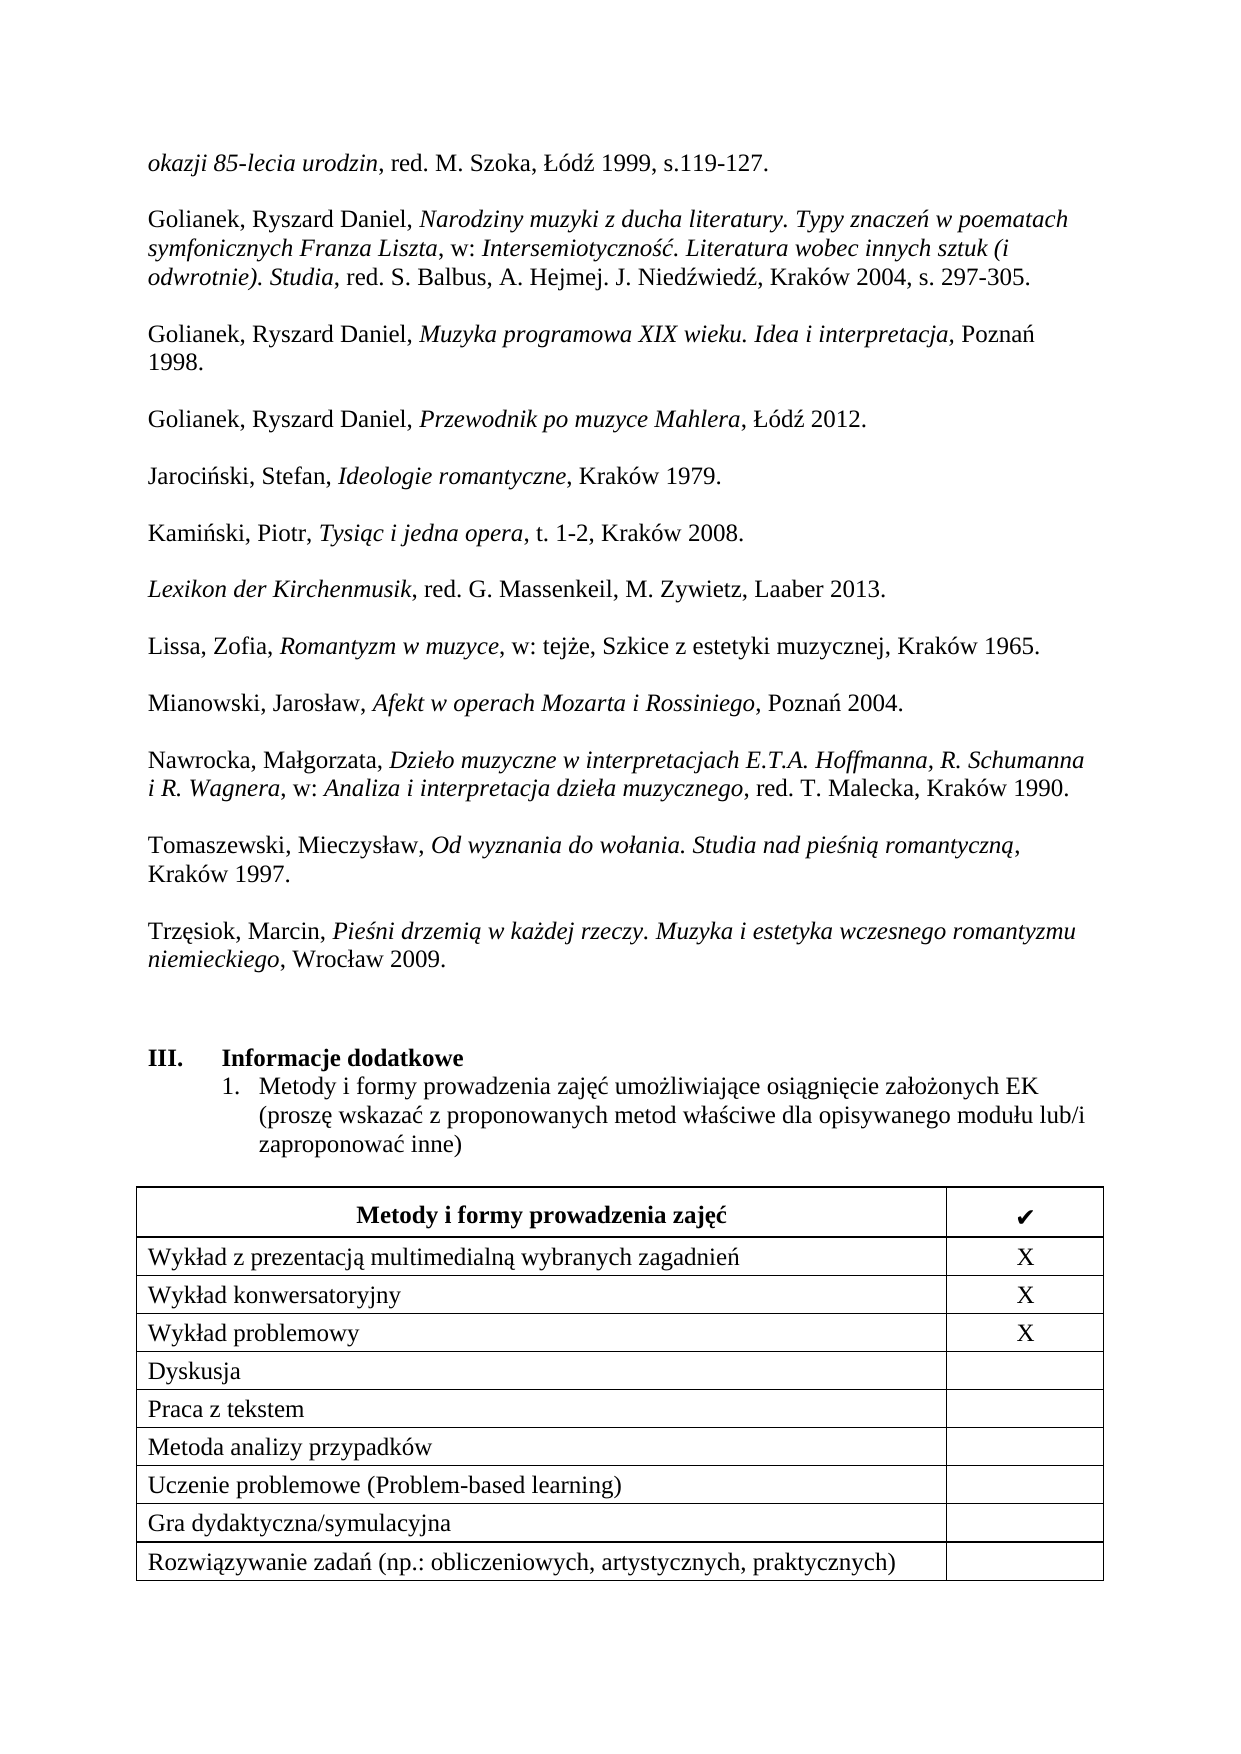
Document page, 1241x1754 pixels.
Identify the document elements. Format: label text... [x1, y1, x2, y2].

table_cell [947, 1352, 1103, 1389]
list Metody i formy prowadzenia zajęć umożliwiające osiągnięcie założonych EK (proszę wskazać z proponowanych metod właściwe dla opisywanego modułu lub/i zaproponować inne) [221, 1071, 1093, 1158]
table_cell [947, 1466, 1103, 1503]
table_cell Wykład problemowy [137, 1314, 946, 1351]
table_cell [947, 1543, 1103, 1579]
text Golianek, Ryszard Daniel, Przewodnik po muzyce Mahlera, Łódź 2012. [148, 404, 1093, 461]
text Lexikon der Kirchenmusik, red. G. Massenkeil, M. Zywietz, Laaber 2013. [148, 574, 1093, 631]
table_cell [947, 1428, 1103, 1465]
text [148, 148, 1093, 204]
table_cell X [947, 1238, 1103, 1274]
table_cell X [947, 1276, 1103, 1313]
text Kamiński, Piotr, Tysiąc i jedna opera, t. 1-2, Kraków 2008. [148, 518, 1093, 574]
table_cell [947, 1390, 1103, 1427]
table_cell [947, 1504, 1103, 1541]
text Golianek, Ryszard Daniel, Narodziny muzyki z ducha literatury. Typy znaczeń w poematach symfonicznych Franza Liszta, w: Intersemiotyczność. Literatura wobec innych sztuk (i odwrotnie). Studia, red. S. Balbus, A. Hejmej. J. Niedźwiedź, Kraków 2004, s. 297-305. [148, 204, 1093, 319]
table_header ✔ [947, 1188, 1103, 1236]
text Tomaszewski, Mieczysław, Od wyznania do wołania. Studia nad pieśnią romantyczną, Kraków 1997. [148, 830, 1093, 916]
table_cell Praca z tekstem [137, 1390, 946, 1427]
text Trzęsiok, Marcin, Pieśni drzemią w każdej rzeczy. Muzyka i estetyka wczesnego romantyzmu niemieckiego, Wrocław 2009. [148, 916, 1093, 1030]
table_cell Gra dydaktyczna/symulacyjna [137, 1504, 946, 1541]
text Mianowski, Jarosław, Afekt w operach Mozarta i Rossiniego, Poznań 2004. [148, 688, 1093, 745]
text Jarociński, Stefan, Ideologie romantyczne, Kraków 1979. [148, 461, 1093, 518]
table_cell Wykład konwersatoryjny [137, 1276, 946, 1313]
table_cell Metoda analizy przypadków [137, 1428, 946, 1465]
table_cell Uczenie problemowe (Problem-based learning) [137, 1466, 946, 1503]
table_cell Wykład z prezentacją multimedialną wybranych zagadnień [137, 1238, 946, 1274]
text Nawrocka, Małgorzata, Dzieło muzyczne w interpretacjach E.T.A. Hoffmanna, R. Schumanna i R. Wagnera, w: Analiza i interpretacja dzieła muzycznego, red. T. Malecka, Kraków 1990. [148, 745, 1093, 830]
table_cell X [947, 1314, 1103, 1351]
table_cell Rozwiązywanie zadań (np.: obliczeniowych, artystycznych, praktycznych) [137, 1543, 946, 1579]
table_header Metody i formy prowadzenia zajęć [137, 1188, 946, 1236]
text Golianek, Ryszard Daniel, Muzyka programowa XIX wieku. Idea i interpretacja, Poznań 1998. [148, 319, 1093, 404]
table_cell Dyskusja [137, 1352, 946, 1389]
list Informacje dodatkowe [148, 1043, 1093, 1071]
text Lissa, Zofia, Romantyzm w muzyce, w: tejże, Szkice z estetyki muzycznej, Kraków 1965. [148, 631, 1093, 688]
